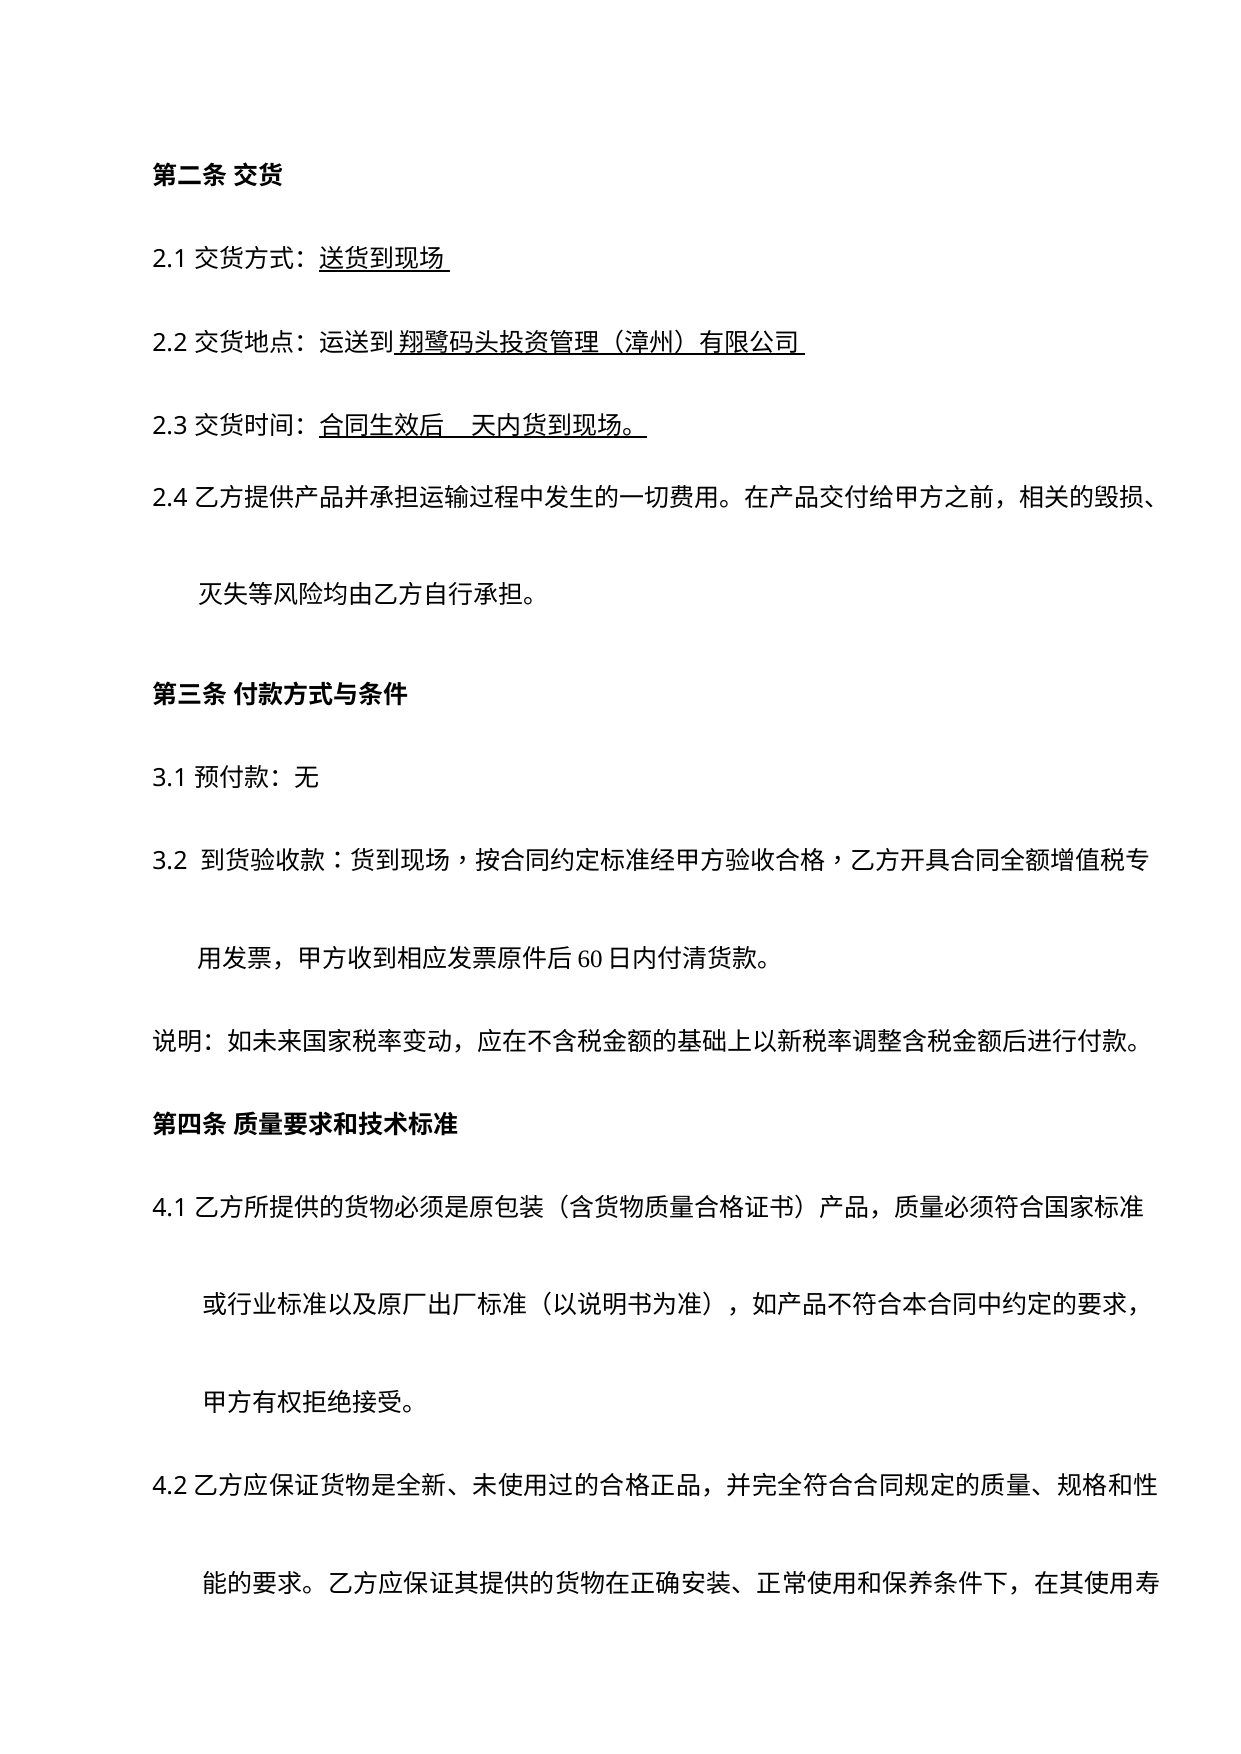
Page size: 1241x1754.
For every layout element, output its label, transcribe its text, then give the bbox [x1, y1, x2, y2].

text 第四条 质量要求和技术标准 [152, 1090, 1160, 1155]
text 2.2 交货地点：运送到 翔鹭码头投资管理（漳州）有限公司 [152, 308, 1160, 373]
text 3.2 到货验收款：货到现场，按合同约定标准经甲方验收合格，乙方开具合同全额增值税专用发票，甲方收到相应发票原件后60日内付清货款。 [152, 826, 1160, 989]
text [152, 1451, 1160, 1614]
text 2.4 乙方提供产品并承担运输过程中发生的一切费用。在产品交付给甲方之前，相关的毁损、灭失等风险均由乙方自行承担。 [152, 463, 1160, 625]
text 3.1 预付款：无 [152, 743, 1160, 808]
text 2.1 交货方式：送货到现场 [152, 224, 1160, 289]
text 第三条 付款方式与条件 [152, 660, 1160, 725]
text 4.1 乙方所提供的货物必须是原包装（含货物质量合格证书）产品，质量必须符合国家标准或行业标准以及原厂出厂标准（以说明书为准），如产品不符合本合同中约定的要求，甲方有权拒绝接受。 [152, 1173, 1160, 1433]
text 说明：如未来国家税率变动，应在不含税金额的基础上以新税率调整含税金额后进行付款。 [152, 1007, 1160, 1072]
text 第二条 交货 [152, 141, 1160, 206]
text 2.3 交货时间：合同生效后 天内货到现场。 [152, 391, 1160, 456]
